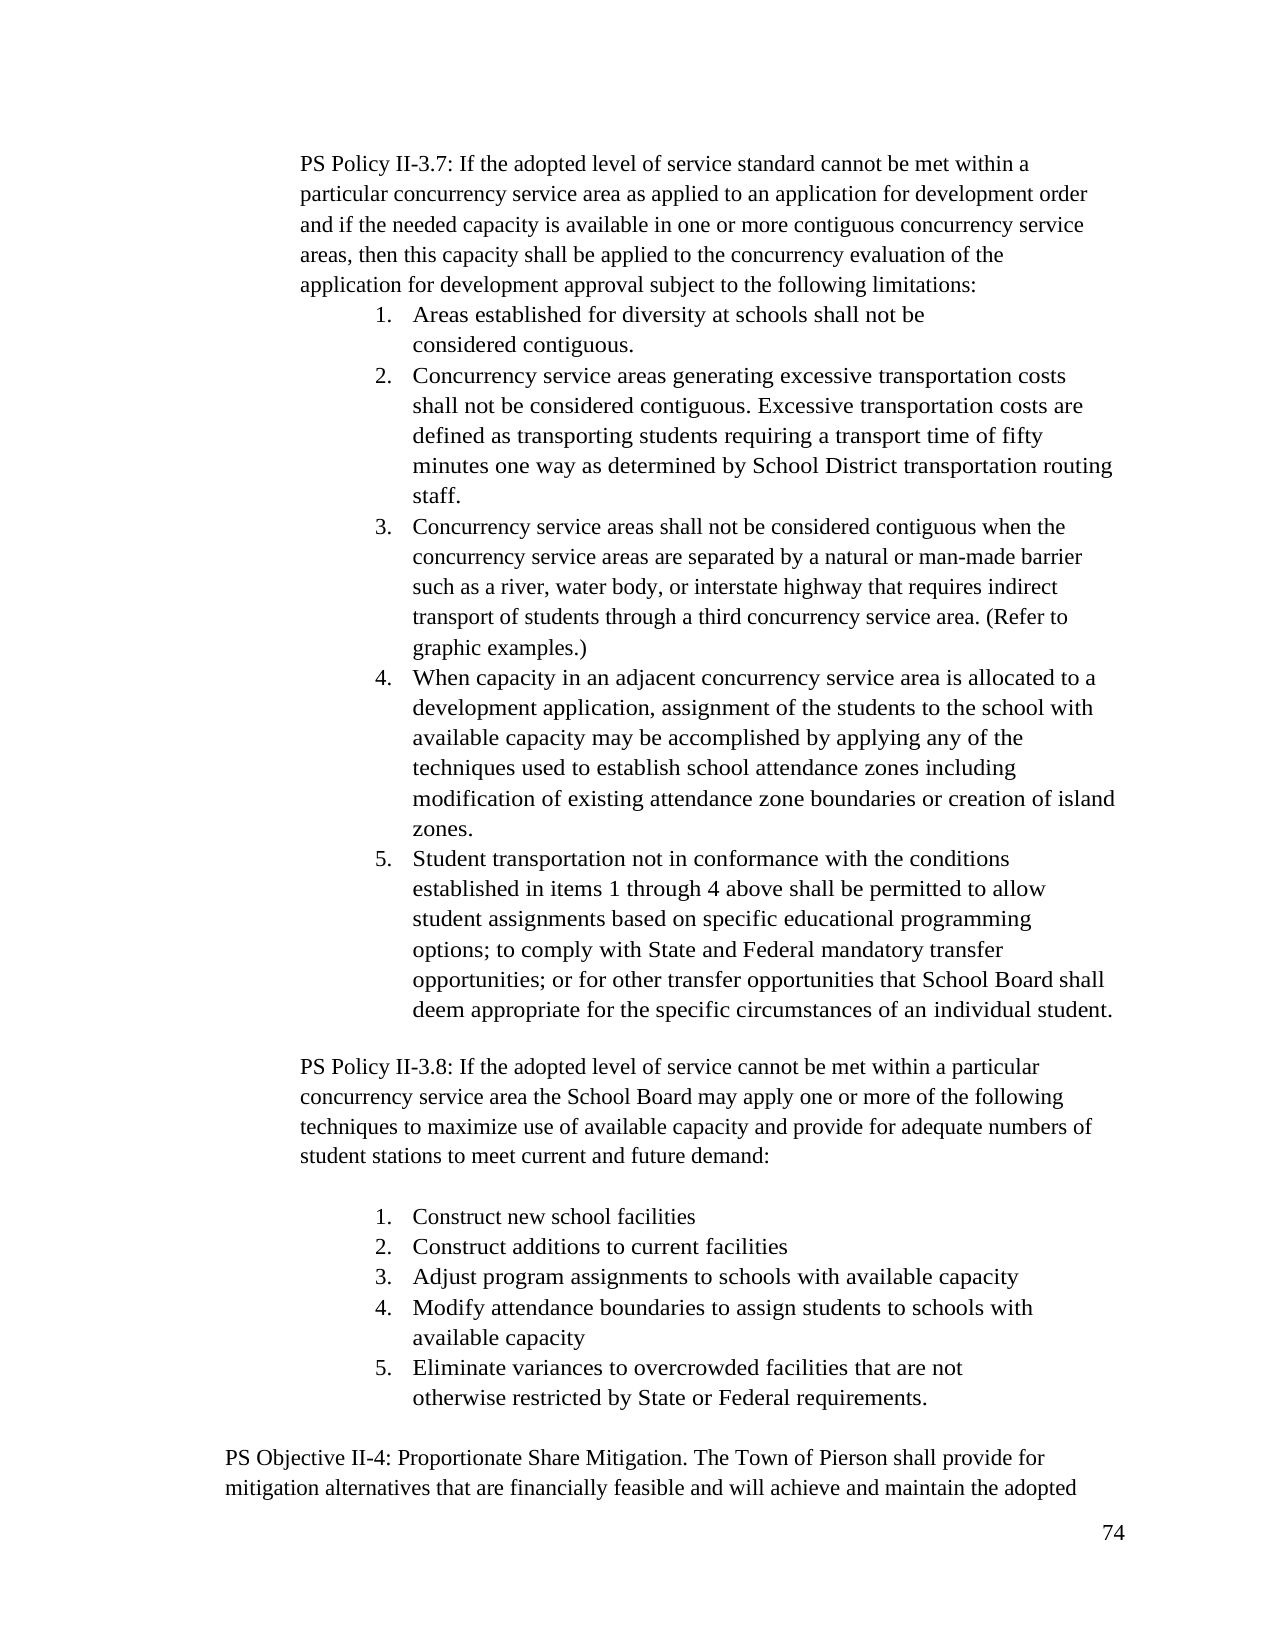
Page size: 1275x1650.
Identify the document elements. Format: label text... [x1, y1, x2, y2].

list Student transportation not in conformance with the conditions established in items 1 through 4 above shall be permitted to allow student assignments based on specific educational programming options; to comply with State and Federal mandatory transfer opportunities; or for other transfer opportunities that School Board shall deem appropriate for the specific circumstances of an individual student. [375, 845, 1115, 1022]
list Adjust program assignments to schools with available capacity [375, 1263, 1154, 1290]
list Modify attendance boundaries to assign students to schools with available capacity [375, 1293, 1106, 1350]
list When capacity in an adjacent concurrency service area is allocated to a development application, assignment of the students to the school with available capacity may be accomplished by applying any of the techniques used to establish school attendance zones including modification of existing attendance zone boundaries or creation of island zones. [375, 664, 1118, 841]
list Construct additions to current facilities [375, 1233, 1154, 1260]
text PS Objective II-4: Proportionate Share Mitigation. The Town of Pierson shall provide for mitigation alternatives that are financially feasible and will achieve and maintain the adopted [225, 1444, 1085, 1500]
text PS Policy II-3.7: If the adopted level of service standard cannot be met within a particular concurrency service area as applied to an application for development order and if the needed capacity is available in one or more contiguous concurrency service areas, then this capacity shall be applied to the concurrency evaluation of the application for development approval subject to the following limitations: [300, 150, 1102, 297]
list Concurrency service areas generating excessive transportation costs shall not be considered contiguous. Excessive transportation costs are defined as transporting students requiring a transport time of fifty minutes one way as determined by School District transportation routing staff. [375, 362, 1117, 509]
list Eliminate variances to overcrowded facilities that are not otherwise restricted by State or Federal requirements. [375, 1354, 1042, 1410]
list Construct new school facilities [375, 1203, 1154, 1229]
list Areas established for diversity at schools shall not be considered contiguous. [375, 301, 1012, 358]
list Concurrency service areas shall not be considered contiguous when the concurrency service areas are separated by a natural or man-made barrier such as a river, water body, or interstate highway that requires indirect transport of students through a third concurrency service area. (Refer to graphic examples.) [375, 513, 1103, 660]
text PS Policy II-3.8: If the adopted level of service cannot be met within a particular concurrency service area the School Board may apply one or more of the following techniques to maximize use of available capacity and provide for adequate numbers of student stations to meet current and future demand: [300, 1053, 1122, 1169]
